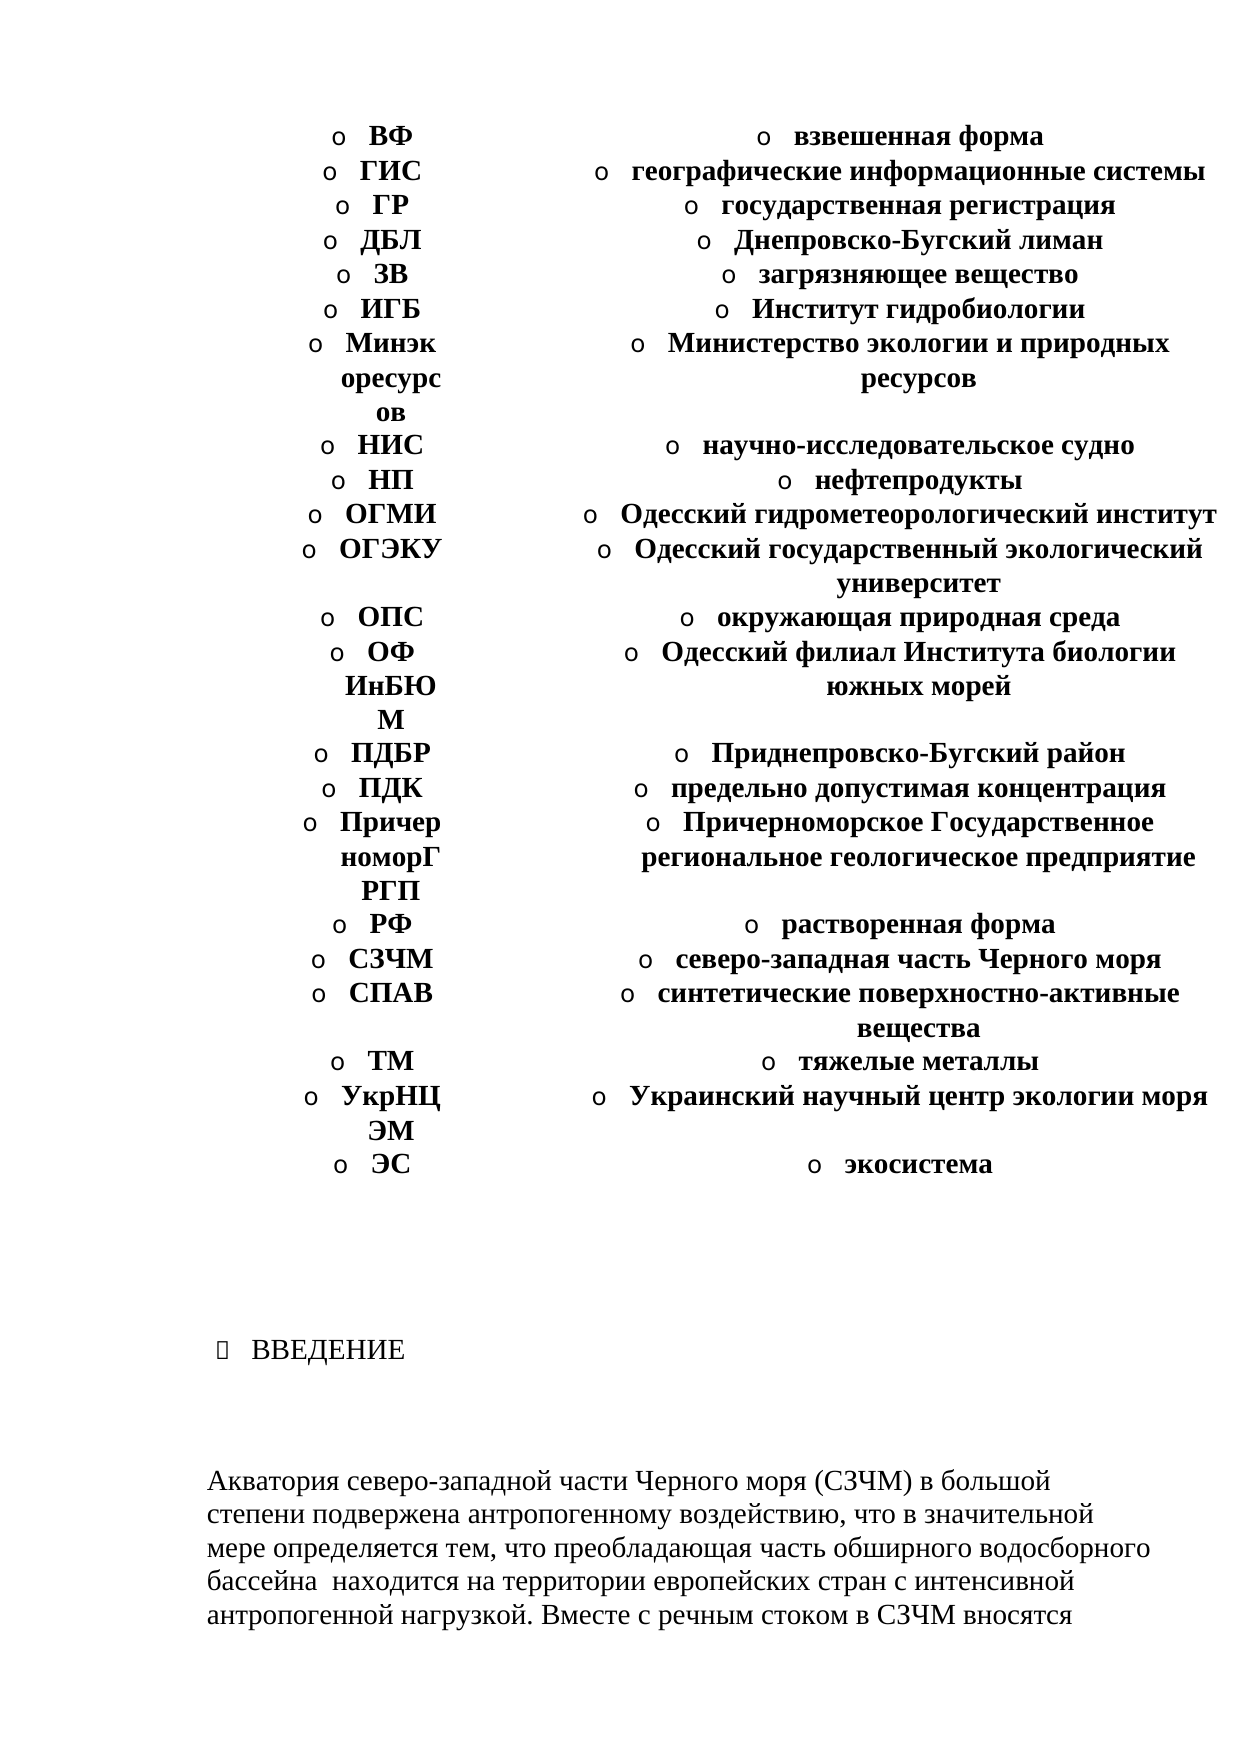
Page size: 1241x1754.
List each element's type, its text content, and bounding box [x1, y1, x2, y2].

table_header ВФ [177, 118, 454, 153]
table_cell ОПС [177, 599, 454, 634]
table_cell Институт гидробиологии [454, 291, 1233, 326]
table_cell Одесский гидрометеорологический институт [454, 496, 1233, 531]
table_cell ОФ ИнБЮМ [177, 634, 454, 735]
table_cell СПАВ [177, 975, 454, 1043]
table_cell загрязняющее вещество [454, 256, 1233, 291]
table_cell ДБЛ [177, 222, 454, 256]
table_cell научно-исследовательское судно [454, 427, 1233, 462]
table_cell государственная регистрация [454, 187, 1233, 222]
table_cell синтетические поверхностно-активные вещества [454, 975, 1233, 1043]
table_cell северо-западная часть Черного моря [454, 941, 1233, 975]
table_cell НИС [177, 427, 454, 462]
table_cell Причерноморское Государственное региональное геологическое предприятие [454, 805, 1233, 906]
table_cell ИГБ [177, 291, 454, 326]
table_cell тяжелые металлы [454, 1044, 1233, 1078]
table_cell предельно допустимая концентрация [454, 770, 1233, 804]
table_cell ПДК [177, 770, 454, 804]
table_cell окружающая природная среда [454, 599, 1233, 634]
table_cell УкрНЦЭМ [177, 1078, 454, 1146]
table_cell РФ [177, 906, 454, 941]
table_cell Минэкоресурсов [177, 326, 454, 427]
table_cell ОГМИ [177, 496, 454, 531]
table_cell Приднепровско-Бугский район [454, 735, 1233, 770]
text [207, 1463, 1152, 1630]
table_cell Одесский государственный экологический университет [454, 531, 1233, 599]
table_cell ЭС [177, 1146, 454, 1181]
table_cell НП [177, 462, 454, 496]
subtitle ВВЕДЕНИЕ [215, 1332, 1152, 1366]
table_cell географические информационные системы [454, 153, 1233, 187]
table_header взвешенная форма [454, 118, 1233, 153]
table_cell Одесский филиал Института биологии южных морей [454, 634, 1233, 735]
table_cell растворенная форма [454, 906, 1233, 941]
table_cell ЗВ [177, 256, 454, 291]
table_cell ГР [177, 187, 454, 222]
table_cell ПДБР [177, 735, 454, 770]
table_cell экосистема [454, 1146, 1233, 1181]
table_cell ПричерноморГРГП [177, 805, 454, 906]
table_cell нефтепродукты [454, 462, 1233, 496]
table_cell Министерство экологии и природных ресурсов [454, 326, 1233, 427]
table_cell Днепровско-Бугский лиман [454, 222, 1233, 256]
table_cell Украинский научный центр экологии моря [454, 1078, 1233, 1146]
table_cell ГИС [177, 153, 454, 187]
table_cell ОГЭКУ [177, 531, 454, 599]
table_cell СЗЧМ [177, 941, 454, 975]
table_cell ТМ [177, 1044, 454, 1078]
